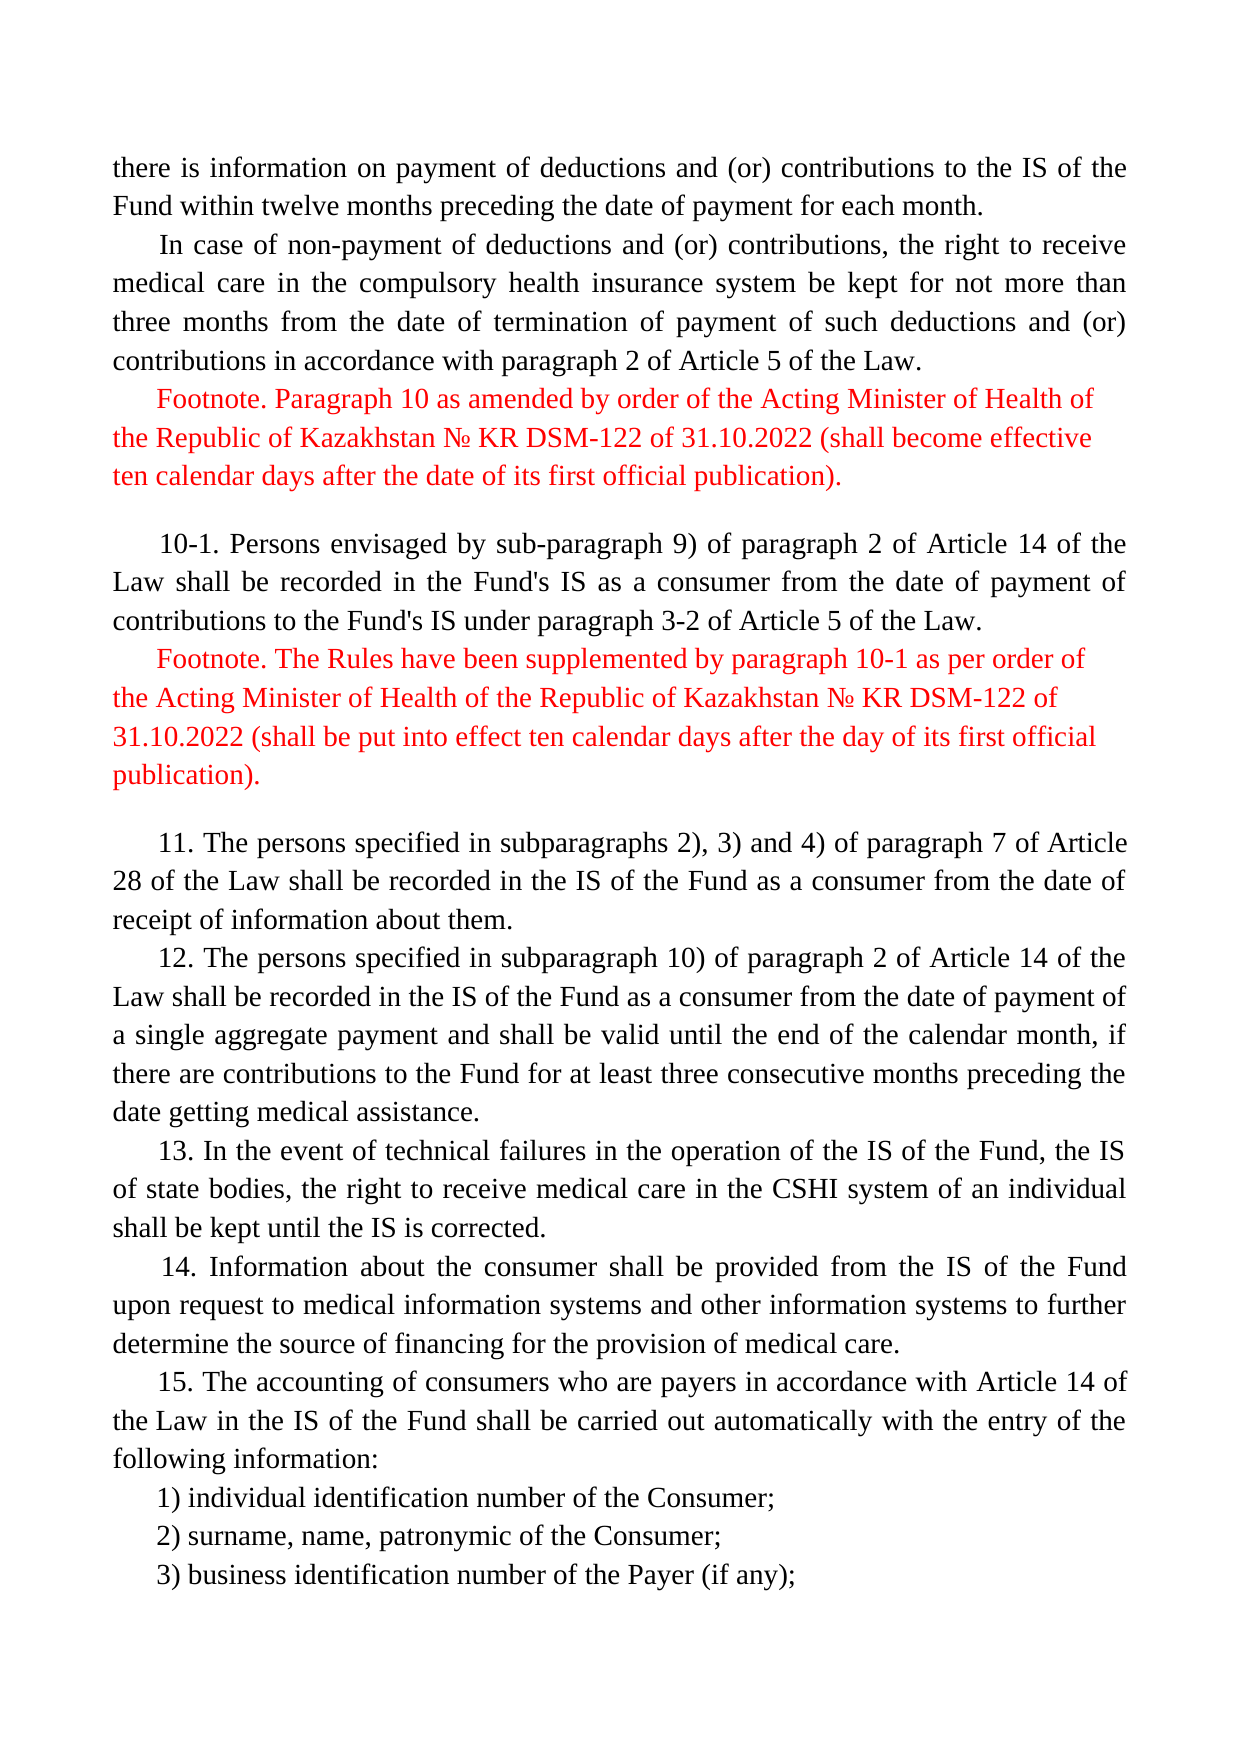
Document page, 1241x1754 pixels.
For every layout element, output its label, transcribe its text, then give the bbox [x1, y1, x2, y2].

text 1) individual identification number of the Consumer; [112, 1480, 1128, 1513]
text Footnote. Paragraph 10 as amended by order of the Acting Minister of Health of the Republic of Kazakhstan № KR DSM-122 of 31.10.2022 (shall become effective ten calendar days after the date of its first official publication). [112, 381, 1128, 522]
text 3) business identification number of the Payer (if any); [112, 1557, 1128, 1591]
text 10-1. Persons envisaged by sub-paragraph 9) of paragraph 2 of Article 14 of the Law shall be recorded in the Fund's IS as a consumer from the date of payment of contributions to the Fund's IS under paragraph 3-2 of Article 5 of the Law. [112, 526, 1128, 637]
text Footnote. The Rules have been supplemented by paragraph 10-1 as per order of the Acting Minister of Health of the Republic of Kazakhstan № KR DSM-122 of 31.10.2022 (shall be put into effect ten calendar days after the day of its first official publication). [112, 642, 1128, 821]
text 14. Information about the consumer shall be provided from the IS of the Fund upon request to medical information systems and other information systems to further determine the source of financing for the provision of medical care. [112, 1249, 1128, 1359]
text In case of non-payment of deductions and (or) contributions, the right to receive medical care in the compulsory health insurance system be kept for not more than three months from the date of termination of payment of such deductions and (or) contributions in accordance with paragraph 2 of Article 5 of the Law. [112, 227, 1128, 376]
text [112, 150, 1128, 222]
text 13. In the event of technical failures in the operation of the IS of the Fund, the IS of state bodies, the right to receive medical care in the CSHI system of an individual shall be kept until the IS is corrected. [112, 1133, 1128, 1244]
text 12. The persons specified in subparagraph 10) of paragraph 2 of Article 14 of the Law shall be recorded in the IS of the Fund as a consumer from the date of payment of a single aggregate payment and shall be valid until the end of the calendar month, if there are contributions to the Fund for at least three consecutive months preceding the date getting medical assistance. [112, 940, 1128, 1128]
text 2) surname, name, patronymic of the Consumer; [112, 1518, 1128, 1552]
text 15. The accounting of consumers who are payers in accordance with Article 14 of the Law in the IS of the Fund shall be carried out automatically with the entry of the following information: [112, 1364, 1128, 1475]
text 11. The persons specified in subparagraphs 2), 3) and 4) of paragraph 7 of Article 28 of the Law shall be recorded in the IS of the Fund as a consumer from the date of receipt of information about them. [112, 825, 1128, 935]
